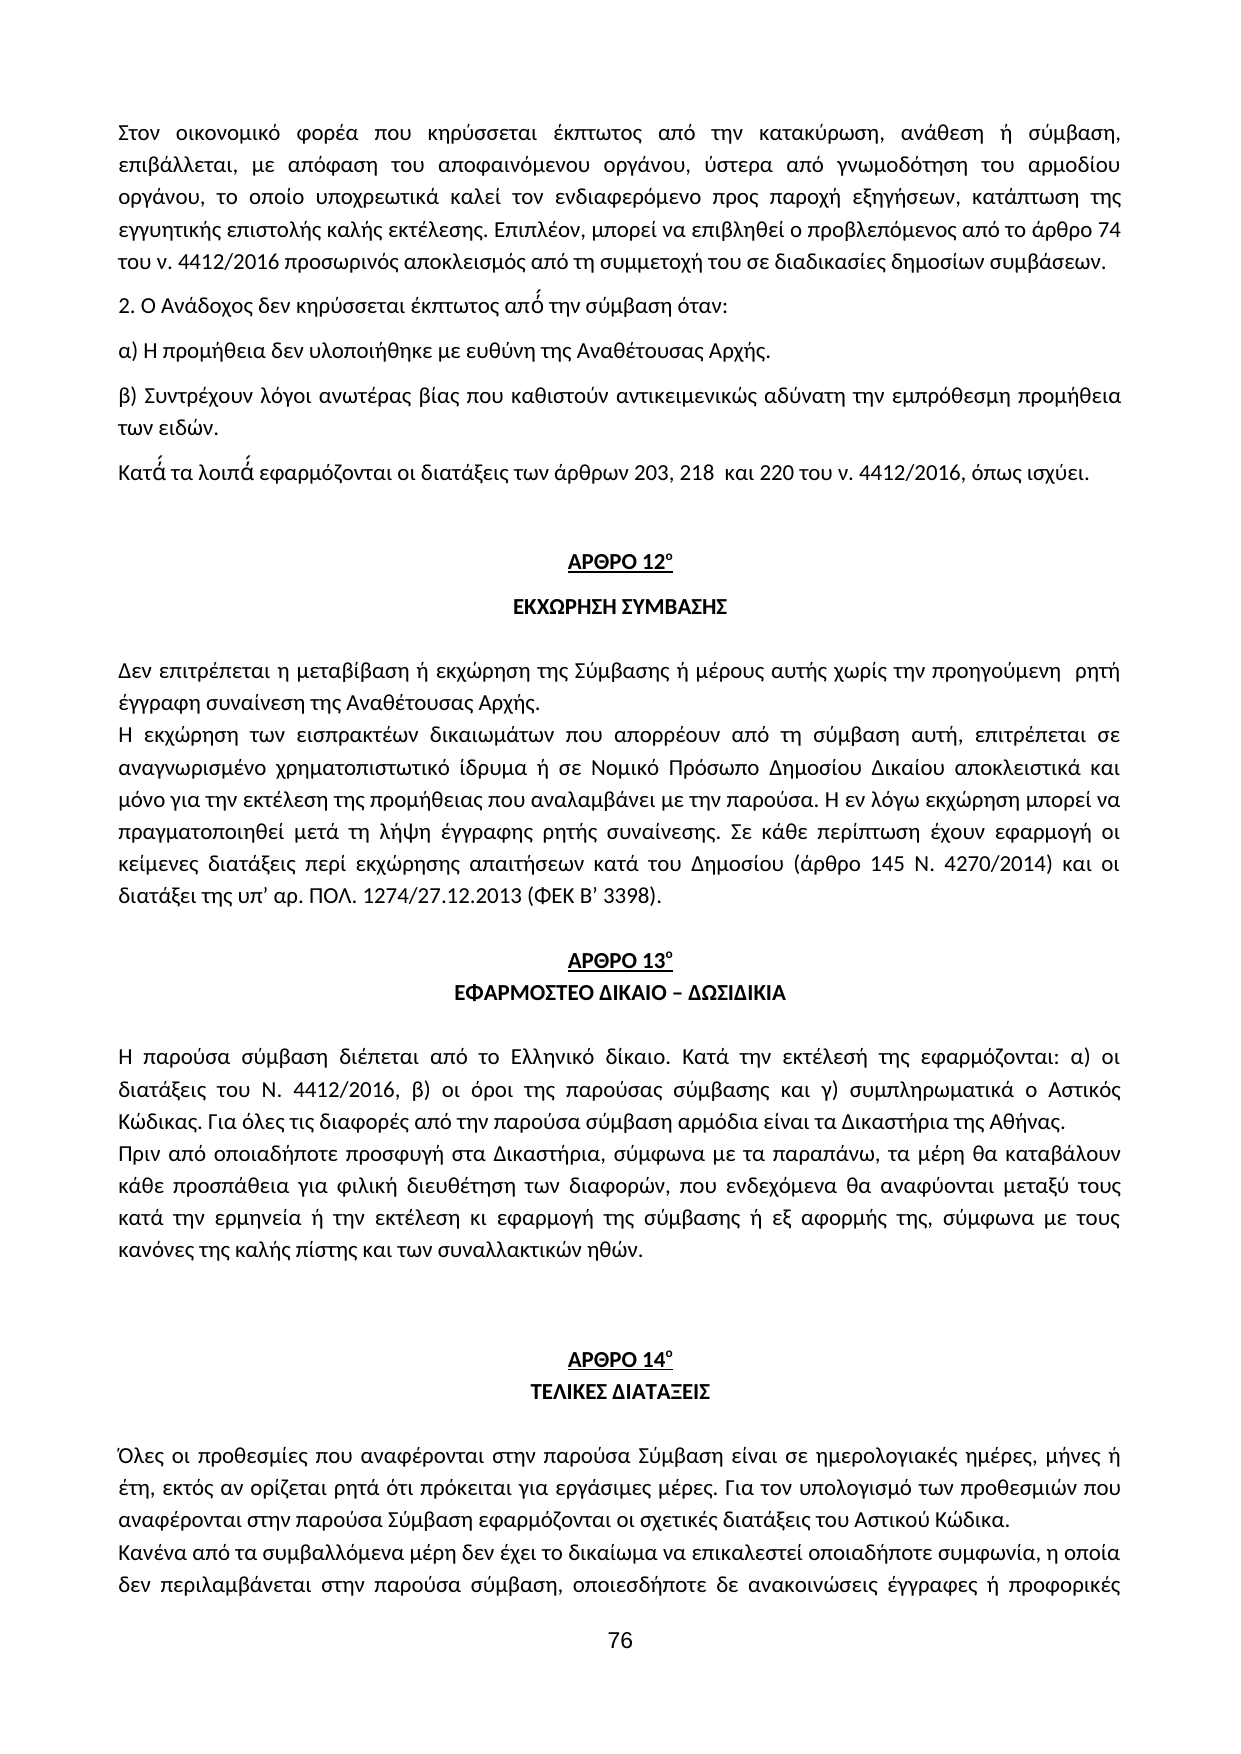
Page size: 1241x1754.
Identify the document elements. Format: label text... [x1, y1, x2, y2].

text ΤΕΛΙΚΕΣ ΔΙΑΤΑΞΕΙΣ [118, 1377, 1122, 1405]
text Κατά́ τα λοιπά́ εφαρμόζονται οι διατάξεις των άρθρων 203, 218 και 220 του ν. 4412/2016, όπως ισχύει. [118, 458, 1122, 486]
text Δεν επιτρέπεται η μεταβίβαση ή εκχώρηση της Σύμβασης ή μέρους αυτής χωρίς την προηγούμενη ρητή έγγραφη συναίνεση της Αναθέτουσας Αρχής. [118, 656, 1122, 716]
text Όλες οι προθεσμίες που αναφέρονται στην παρούσα Σύμβαση είναι σε ημερολογιακές ημέρες, μήνες ή έτη, εκτός αν ορίζεται ρητά ότι πρόκειται για εργάσιμες μέρες. Για τον υπολογισμό των προθεσμιών που αναφέρονται στην παρούσα Σύμβαση εφαρμόζονται οι σχετικές διατάξεις του Αστικού Κώδικα. [118, 1441, 1122, 1534]
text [118, 1538, 1122, 1598]
text β) Συντρέχουν λόγοι ανωτέρας βίας που καθιστούν αντικειμενικώς αδύνατη την εμπρόθεσμη προμήθεια των ειδών. [118, 381, 1122, 441]
text ΕΦΑΡΜΟΣΤΕΟ ΔΙΚΑΙΟ – ΔΩΣΙΔΙΚΙΑ [118, 978, 1122, 1006]
text ΑΡΘΡΟ 13ο [118, 946, 1122, 974]
text ΕΚΧΩΡΗΣΗ ΣΥΜΒΑΣΗΣ [118, 592, 1122, 620]
text Η εκχώρηση των εισπρακτέων δικαιωμάτων που απορρέουν από τη σύμβαση αυτή, επιτρέπεται σε αναγνωρισμένο χρηματοπιστωτικό ίδρυμα ή σε Νομικό Πρόσωπο Δημοσίου Δικαίου αποκλειστικά και μόνο για την εκτέλεση της προμήθειας που αναλαμβάνει με την παρούσα. Η εν λόγω εκχώρηση μπορεί να πραγματοποιηθεί μετά τη λήψη έγγραφης ρητής συναίνεσης. Σε κάθε περίπτωση έχουν εφαρμογή οι κείμενες διατάξεις περί εκχώρησης απαιτήσεων κατά του Δημοσίου (άρθρο 145 Ν. 4270/2014) και οι διατάξει της υπ’ αρ. ΠΟΛ. 1274/27.12.2013 (ΦΕΚ Β’ 3398). [118, 721, 1122, 909]
text Η παρούσα σύμβαση διέπεται από το Ελληνικό δίκαιο. Κατά την εκτέλεσή της εφαρμόζονται: α) οι διατάξεις του Ν. 4412/2016, β) οι όροι της παρούσας σύμβασης και γ) συμπληρωματικά ο Αστικός Κώδικας. Για όλες τις διαφορές από την παρούσα σύμβαση αρμόδια είναι τα Δικαστήρια της Αθήνας. [118, 1042, 1122, 1135]
text ΑΡΘΡΟ 14ο [118, 1345, 1122, 1373]
text α) Η προμήθεια δεν υλοποιήθηκε με ευθύνη της Αναθέτουσας Αρχής. [118, 336, 1122, 364]
text Στον οικονομικό φορέα που κηρύσσεται έκπτωτος από την κατακύρωση, ανάθεση ή σύμβαση, επιβάλλεται, με απόφαση του αποφαινόμενου οργάνου, ύστερα από γνωμοδότηση του αρμοδίου οργάνου, το οποίο υποχρεωτικά καλεί τον ενδιαφερόμενο προς παροχή εξηγήσεων, κατάπτωση της εγγυητικής επιστολής καλής εκτέλεσης. Επιπλέον, μπορεί να επιβληθεί ο προβλεπόμενος από το άρθρο 74 του ν. 4412/2016 προσωρινός αποκλεισμός από τη συμμετοχή του σε διαδικασίες δημοσίων συμβάσεων. [118, 118, 1122, 275]
text Πριν από οποιαδήποτε προσφυγή στα Δικαστήρια, σύμφωνα με τα παραπάνω, τα μέρη θα καταβάλουν κάθε προσπάθεια για φιλική διευθέτηση των διαφορών, που ενδεχόμενα θα αναφύονται μεταξύ τους κατά την ερμηνεία ή την εκτέλεση κι εφαρμογή της σύμβασης ή εξ αφορμής της, σύμφωνα με τους κανόνες της καλής πίστης και των συναλλακτικών ηθών. [118, 1139, 1122, 1264]
text ΑΡΘΡΟ 12ο [118, 547, 1122, 575]
text 2. Ο Ανάδοχος δεν κηρύσσεται έκπτωτος από́ την σύμβαση όταν: [118, 292, 1122, 319]
